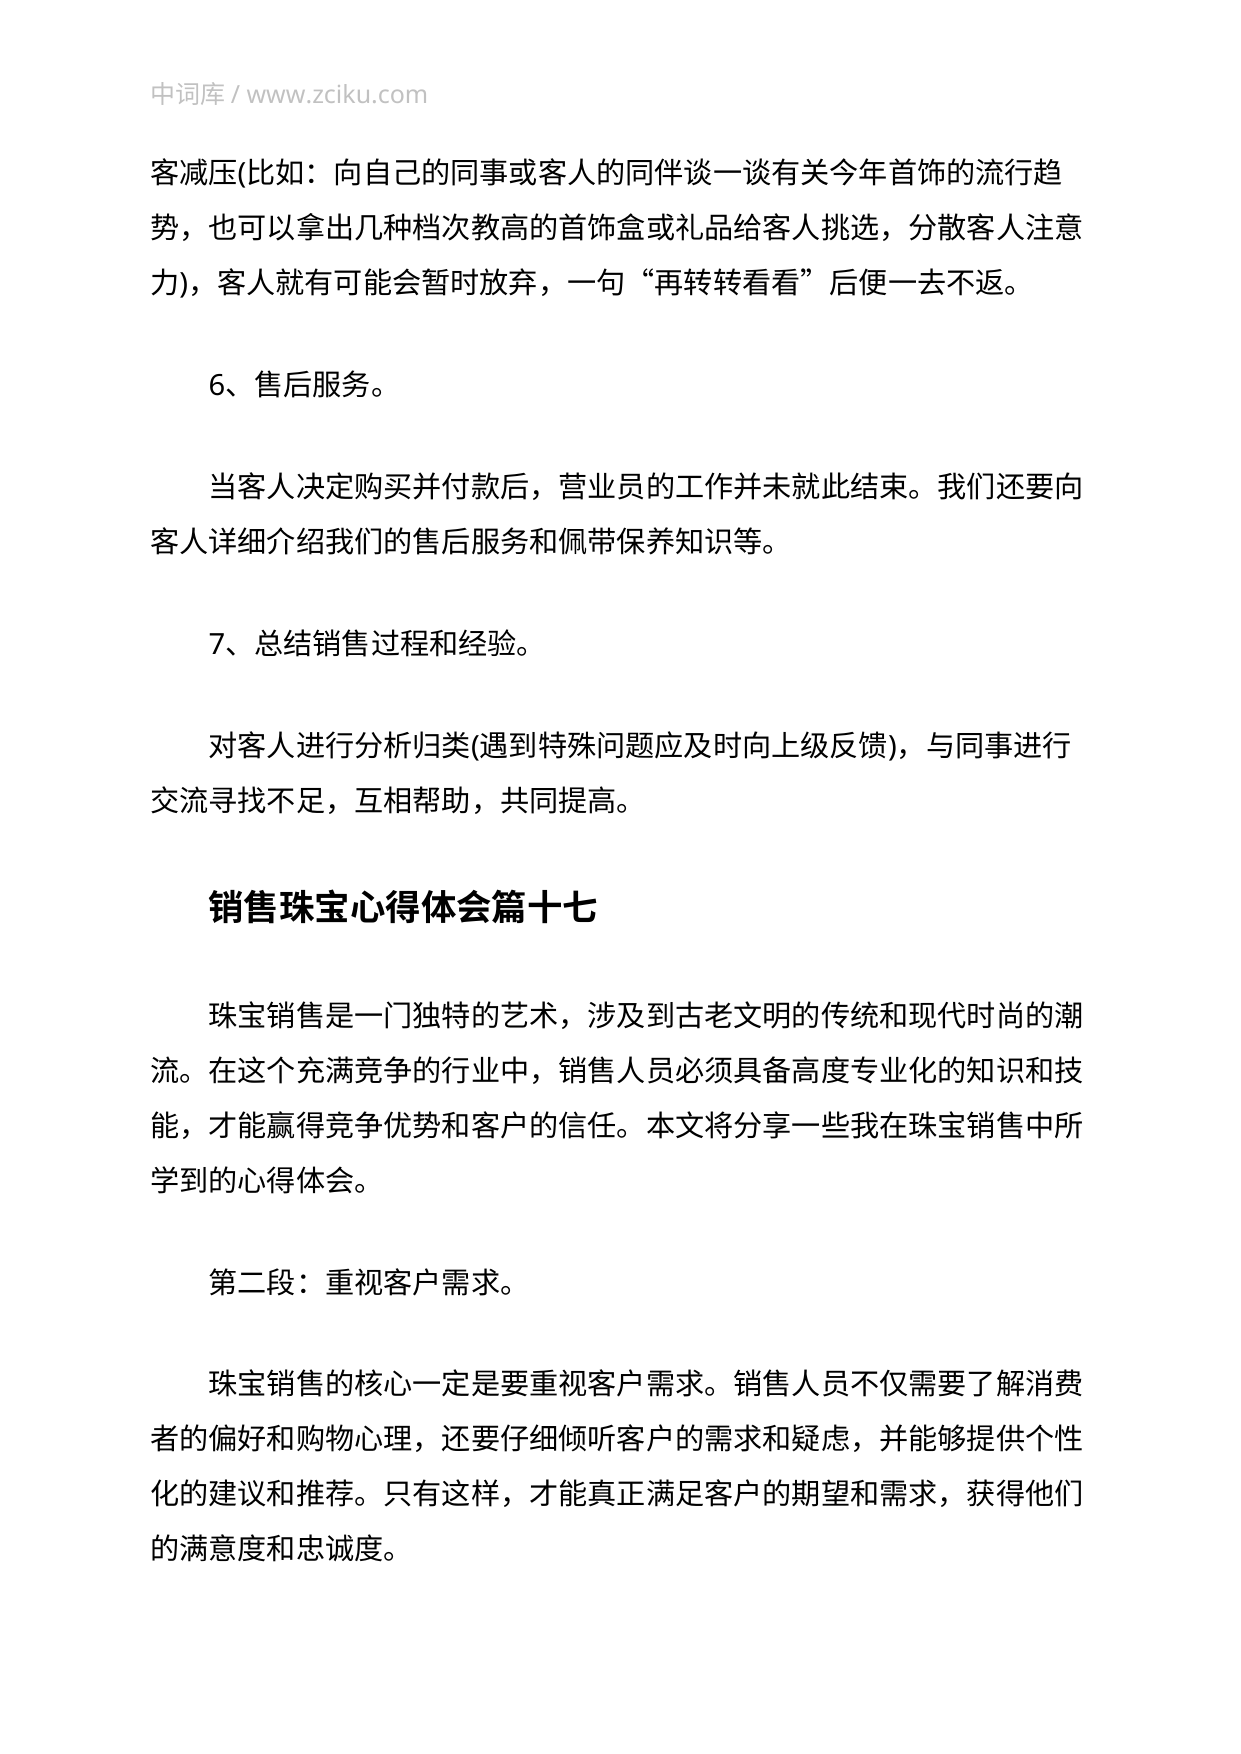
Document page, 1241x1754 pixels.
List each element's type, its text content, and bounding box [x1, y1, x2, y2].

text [150, 150, 1090, 302]
text 6、售后服务。 [150, 362, 1090, 404]
text 销售珠宝心得体会篇十七 [150, 879, 1090, 931]
text 当客人决定购买并付款后，营业员的工作并未就此结束。我们还要向客人详细介绍我们的售后服务和佩带保养知识等。 [150, 464, 1090, 561]
text 珠宝销售的核心一定是要重视客户需求。销售人员不仅需要了解消费者的偏好和购物心理，还要仔细倾听客户的需求和疑虑，并能够提供个性化的建议和推荐。只有这样，才能真正满足客户的期望和需求，获得他们的满意度和忠诚度。 [150, 1361, 1090, 1568]
text 第二段：重视客户需求。 [150, 1259, 1090, 1301]
text 珠宝销售是一门独特的艺术，涉及到古老文明的传统和现代时尚的潮流。在这个充满竞争的行业中，销售人员必须具备高度专业化的知识和技能，才能赢得竞争优势和客户的信任。本文将分享一些我在珠宝销售中所学到的心得体会。 [150, 993, 1090, 1200]
text 7、总结销售过程和经验。 [150, 621, 1090, 663]
text 对客人进行分析归类(遇到特殊问题应及时向上级反馈)，与同事进行交流寻找不足，互相帮助，共同提高。 [150, 722, 1090, 820]
